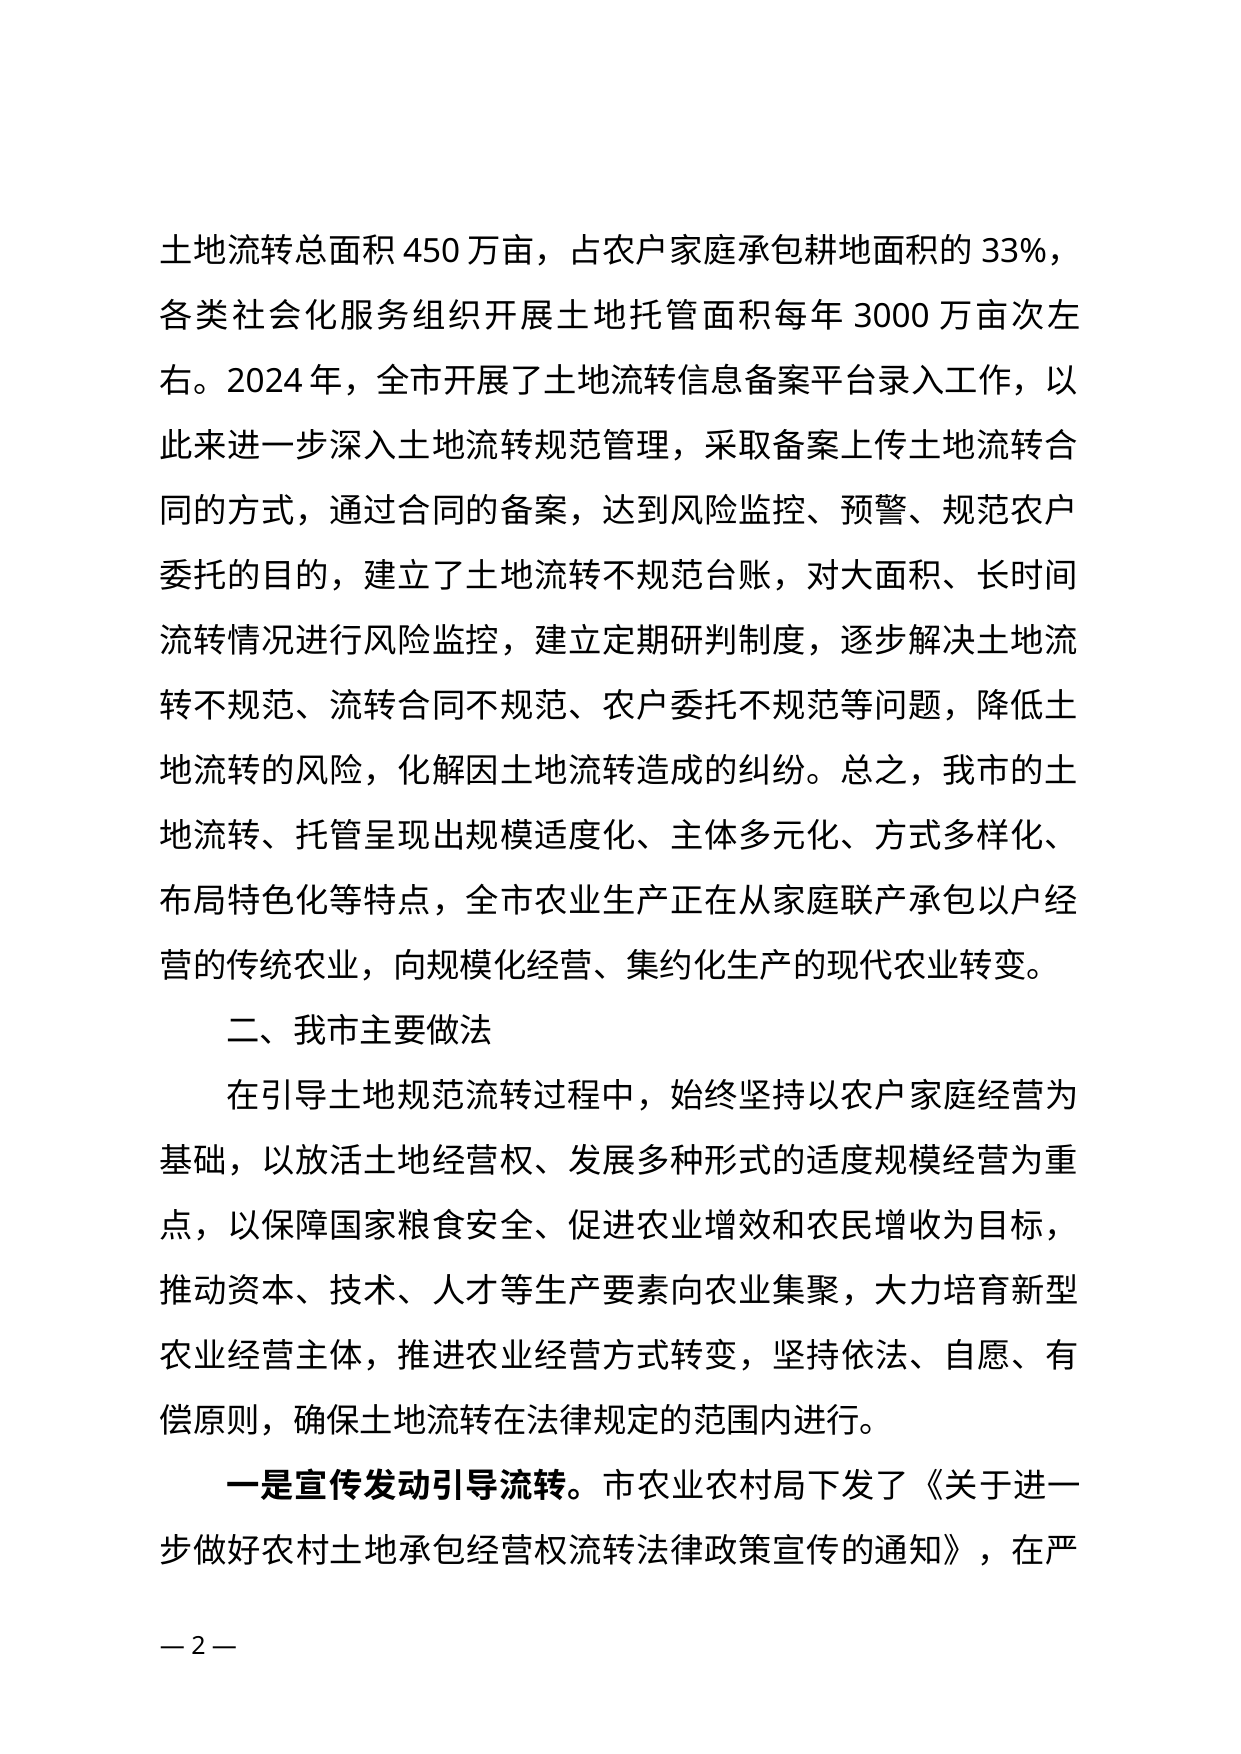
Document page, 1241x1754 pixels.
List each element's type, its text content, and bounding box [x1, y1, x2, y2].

text 二、我市主要做法 [159, 995, 1081, 1060]
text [159, 1450, 1081, 1580]
text 在引导土地规范流转过程中，始终坚持以农户家庭经营为基础，以放活土地经营权、发展多种形式的适度规模经营为重点，以保障国家粮食安全、促进农业增效和农民增收为目标，推动资本、技术、人才等生产要素向农业集聚，大力培育新型农业经营主体，推进农业经营方式转变，坚持依法、自愿、有偿原则，确保土地流转在法律规定的范围内进行。 [159, 1060, 1081, 1450]
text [159, 215, 1081, 995]
